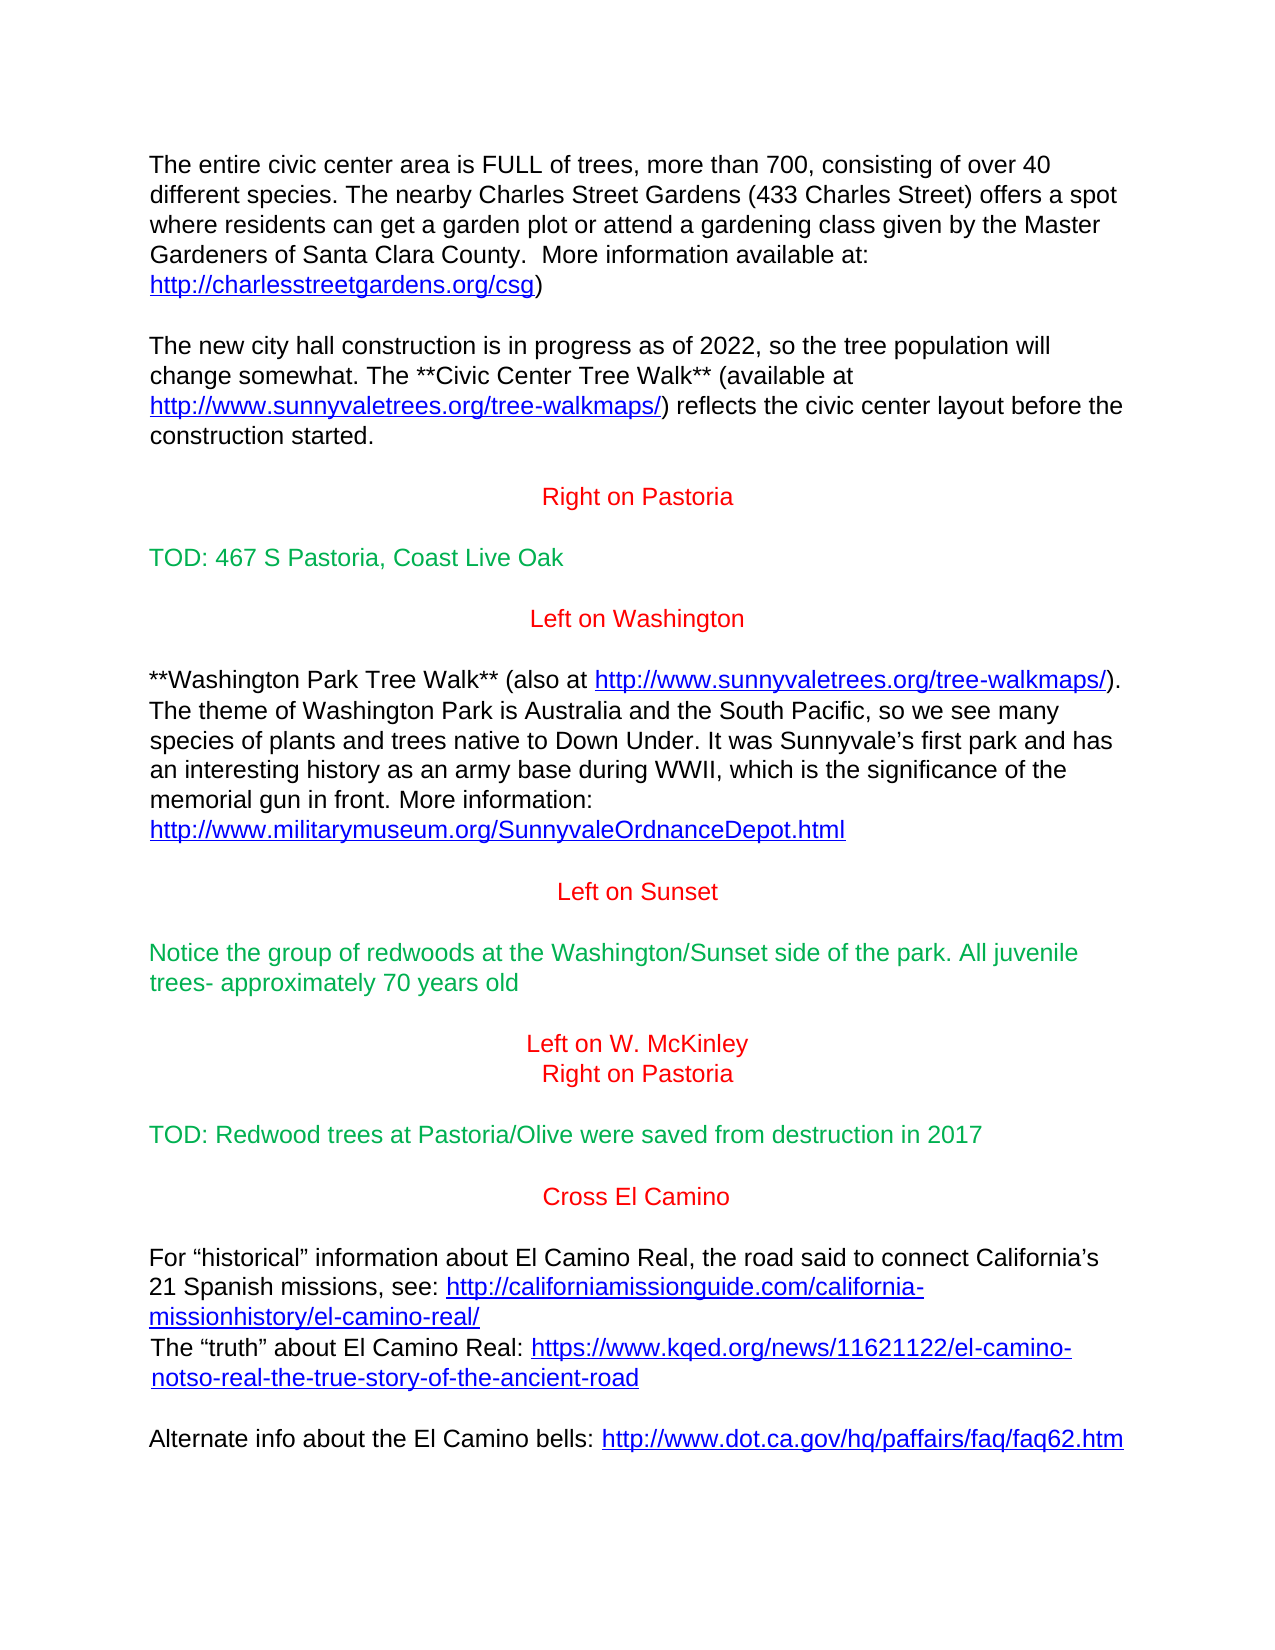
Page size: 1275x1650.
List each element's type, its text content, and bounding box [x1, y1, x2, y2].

text TOD: 467 S Pastoria, Coast Live Oak [148, 543, 1124, 572]
text Alternate info about the El Camino bells: http://www.dot.ca.gov/hq/paffairs/faq/faq62.htm [148, 1424, 1126, 1453]
subtitle Left on Washington [150, 604, 1124, 633]
text Right on Pastoria [150, 482, 1125, 511]
text The entire civic center area is FULL of trees, more than 700, consisting of over 40 different species. The nearby Charles Street Gardens (433 Charles Street) offers a spot where residents can get a garden plot or attend a gardening class given by the Master Gardeners of Santa Clara County. More information available at: http://charlesstreetgardens.org/csg) [148, 150, 1126, 298]
text The new city hall construction is in progress as of 2022, so the tree population will change somewhat. The **Civic Center Tree Walk** (available at http://www.sunnyvaletrees.org/tree-walkmaps/) reflects the civic center layout before the construction started. [148, 331, 1126, 449]
subtitle Right on Pastoria [150, 1059, 1125, 1088]
text Cross El Camino [148, 1182, 1101, 1210]
text The theme of Washington Park is Australia and the South Pacific, so we see many species of plants and trees native to Down Under. It was Sunnyvale’s first park and has an interesting history as an army base during WWII, which is the significance of the memorial gun in front. More information: http://www.militarymuseum.org/SunnyvaleOrdnanceDepot.html [148, 696, 1126, 844]
text **Washington Park Tree Walk** (also at http://www.sunnyvaletrees.org/tree-walkmaps/). [148, 665, 1131, 694]
subtitle Left on W. McKinley [150, 1029, 1125, 1058]
text Notice the group of redwoods at the Washington/Sunset side of the park. All juvenile trees- approximately 70 years old [148, 938, 1124, 996]
text TOD: Redwood trees at Pastoria/Olive were saved from destruction in 2017 [148, 1120, 1124, 1149]
subtitle Left on Sunset [150, 877, 1124, 906]
text The “truth” about El Camino Real: https://www.kqed.org/news/11621122/el-camino-notso-real-the-true-story-of-the-ancient-road [150, 1333, 1131, 1391]
text For “historical” information about El Camino Real, the road said to connect California’s 21 Spanish missions, see: http://californiamissionguide.com/california-missionhistory/el-camino-real/ [148, 1242, 1101, 1331]
